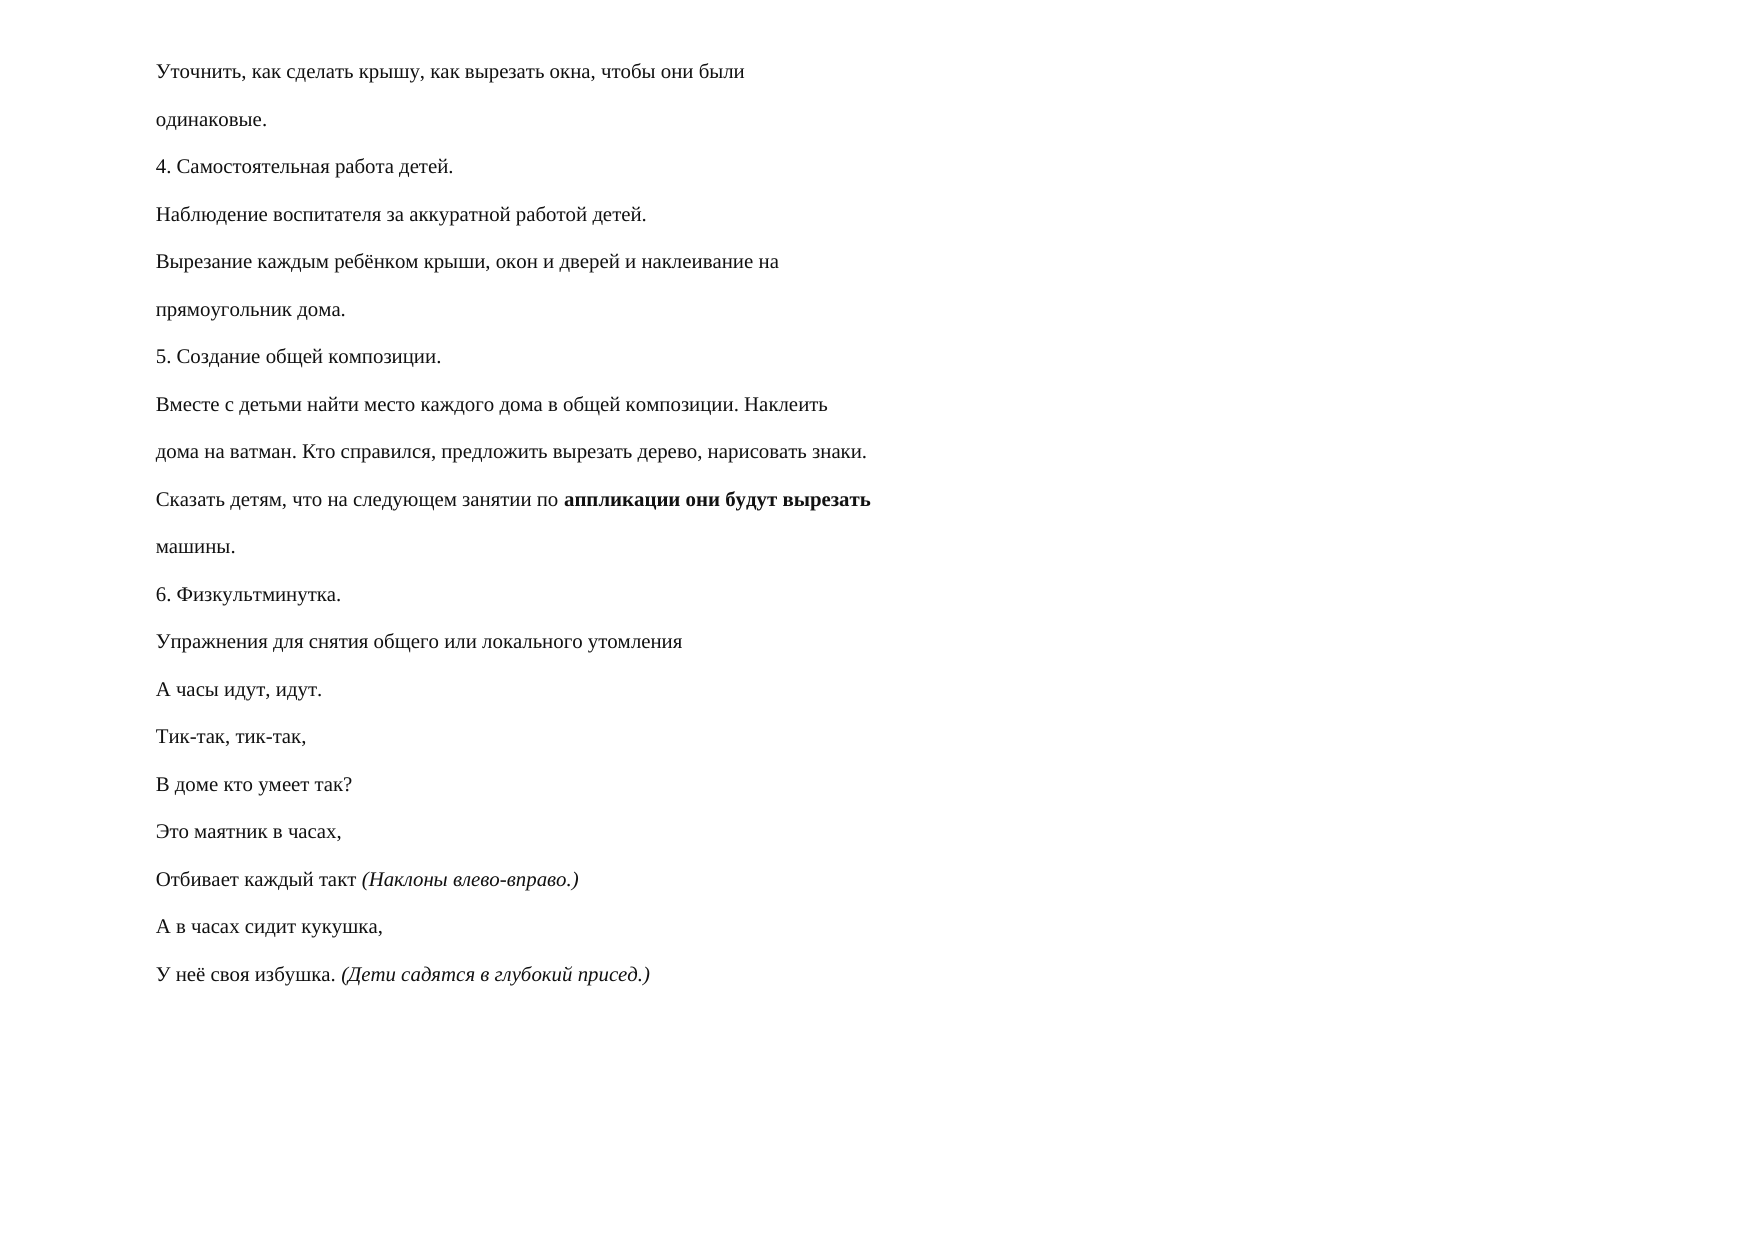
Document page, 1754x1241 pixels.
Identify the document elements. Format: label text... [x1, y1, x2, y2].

text одинаковые. [118, 107, 1665, 131]
text Упражнения для снятия общего или локального утомления [118, 629, 1665, 653]
text У неё своя избушка. (Дети садятся в глубокий присед.) [118, 962, 1665, 986]
text прямоугольник дома. [118, 297, 1665, 321]
text 4. Самостоятельная работа детей. [118, 154, 1665, 178]
text дома на ватман. Кто справился, предложить вырезать дерево, нарисовать знаки. [118, 439, 1665, 463]
text Отбивает каждый такт (Наклоны влево-вправо.) [118, 867, 1665, 891]
text Это маятник в часах, [118, 819, 1665, 843]
text Вместе с детьми найти место каждого дома в общей композиции. Наклеить [118, 392, 1665, 416]
text 5. Создание общей композиции. [118, 344, 1665, 368]
text Сказать детям, что на следующем занятии по аппликации они будут вырезать [118, 487, 1665, 511]
text Наблюдение воспитателя за аккуратной работой детей. [118, 202, 1665, 226]
text 6. Физкультминутка. [118, 582, 1665, 606]
text машины. [118, 534, 1665, 558]
text Вырезание каждым ребёнком крыши, окон и дверей и наклеивание на [118, 249, 1665, 273]
text А часы идут, идут. [118, 677, 1665, 701]
text А в часах сидит кукушка, [118, 914, 1665, 938]
text Уточнить, как сделать крышу, как вырезать окна, чтобы они были [118, 59, 1665, 83]
text В доме кто умеет так? [118, 772, 1665, 796]
text Тик-так, тик-так, [118, 724, 1665, 748]
